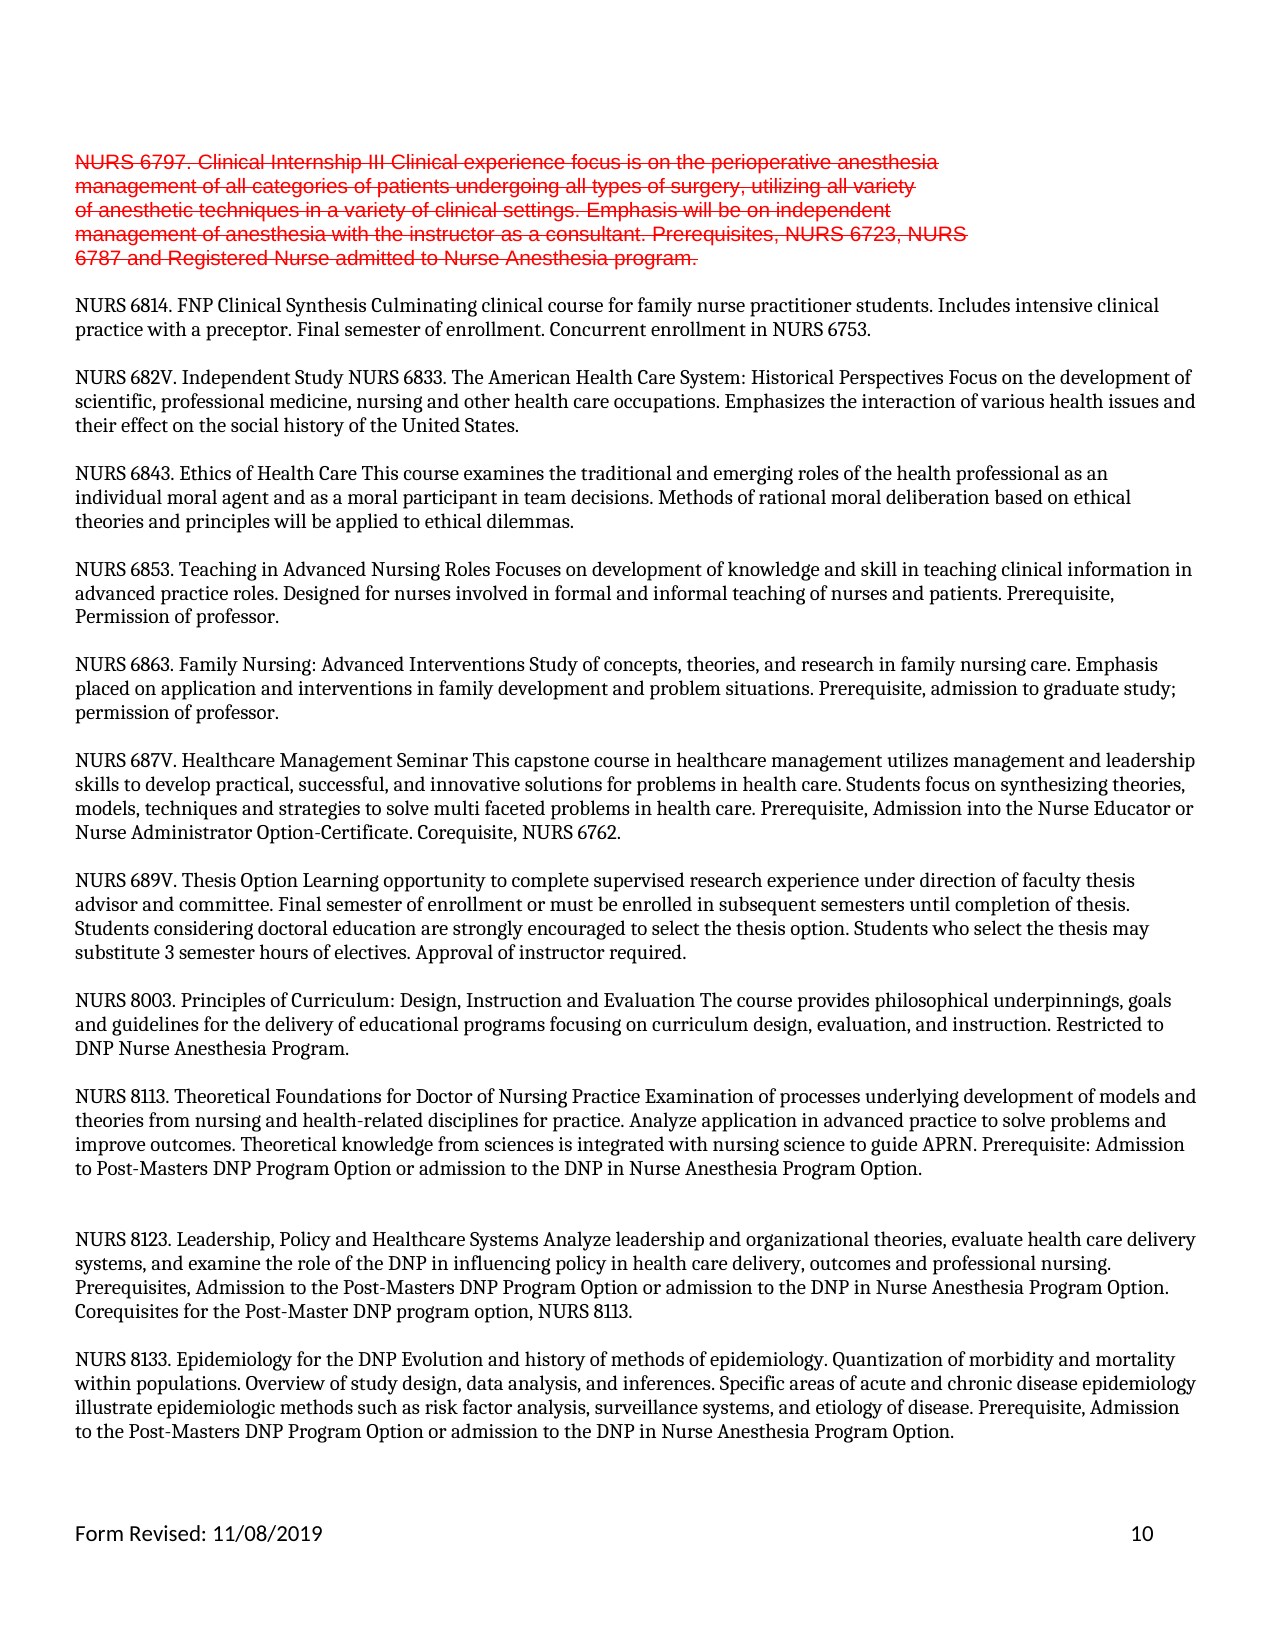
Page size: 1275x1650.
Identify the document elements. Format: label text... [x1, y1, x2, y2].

text NURS 6843. Ethics of Health Care This course examines the traditional and emerging roles of the health professional as an individual moral agent and as a moral participant in team decisions. Methods of rational moral deliberation based on ethical theories and principles will be applied to ethical dilemmas. [75, 461, 1200, 533]
text NURS 8123. Leadership, Policy and Healthcare Systems Analyze leadership and organizational theories, evaluate health care delivery systems, and examine the role of the DNP in influencing policy in health care delivery, outcomes and professional nursing. Prerequisites, Admission to the Post-Masters DNP Program Option or admission to the DNP in Nurse Anesthesia Program Option. Corequisites for the Post-Master DNP program option, NURS 8113. [75, 1228, 1200, 1324]
text NURS 6814. FNP Clinical Synthesis Culminating clinical course for family nurse practitioner students. Includes intensive clinical practice with a preceptor. Final semester of enrollment. Concurrent enrollment in NURS 6753. [75, 294, 1200, 342]
text NURS 8133. Epidemiology for the DNP Evolution and history of methods of epidemiology. Quantization of morbidity and mortality within populations. Overview of study design, data analysis, and inferences. Specific areas of acute and chronic disease epidemiology illustrate epidemiologic methods such as risk factor analysis, surveillance systems, and etiology of disease. Prerequisite, Admission to the Post-Masters DNP Program Option or admission to the DNP in Nurse Anesthesia Program Option. [75, 1348, 1200, 1444]
text NURS 682V. Independent Study NURS 6833. The American Health Care System: Historical Perspectives Focus on the development of scientific, professional medicine, nursing and other health care occupations. Emphasizes the interaction of various health issues and their effect on the social history of the United States. [75, 366, 1200, 437]
text NURS 6853. Teaching in Advanced Nursing Roles Focuses on development of knowledge and skill in teaching clinical information in advanced practice roles. Designed for nurses involved in formal and informal teaching of nurses and patients. Prerequisite, Permission of professor. [75, 557, 1200, 629]
text NURS 6863. Family Nursing: Advanced Interventions Study of concepts, theories, and research in family nursing care. Emphasis placed on application and interventions in family development and problem situations. Prerequisite, admission to graduate study; permission of professor. [75, 653, 1200, 725]
text NURS 8113. Theoretical Foundations for Doctor of Nursing Practice Examination of processes underlying development of models and theories from nursing and health-related disciplines for practice. Analyze application in advanced practice to solve problems and improve outcomes. Theoretical knowledge from sciences is integrated with nursing science to guide APRN. Prerequisite: Admission to Post-Masters DNP Program Option or admission to the DNP in Nurse Anesthesia Program Option. [75, 1084, 1200, 1180]
text NURS 687V. Healthcare Management Seminar This capstone course in healthcare management utilizes management and leadership skills to develop practical, successful, and innovative solutions for problems in health care. Students focus on synthesizing theories, models, techniques and strategies to solve multi faceted problems in health care. Prerequisite, Admission into the Nurse Educator or Nurse Administrator Option-Certificate. Corequisite, NURS 6762. [75, 749, 1200, 845]
text NURS 6797. Clinical Internship III Clinical experience focus is on the perioperative anesthesia management of all categories of patients undergoing all types of surgery, utilizing all variety of anesthetic techniques in a variety of clinical settings. Emphasis will be on independent management of anesthesia with the instructor as a consultant. Prerequisites, NURS 6723, NURS 6787 and Registered Nurse admitted to Nurse Anesthesia program. [75, 150, 1200, 270]
text NURS 689V. Thesis Option Learning opportunity to complete supervised research experience under direction of faculty thesis advisor and committee. Final semester of enrollment or must be enrolled in subsequent semesters until completion of thesis. Students considering doctoral education are strongly encouraged to select the thesis option. Students who select the thesis may substitute 3 semester hours of electives. Approval of instructor required. [75, 869, 1200, 964]
text NURS 8003. Principles of Curriculum: Design, Instruction and Evaluation The course provides philosophical underpinnings, goals and guidelines for the delivery of educational programs focusing on curriculum design, evaluation, and instruction. Restricted to DNP Nurse Anesthesia Program. [75, 988, 1200, 1060]
